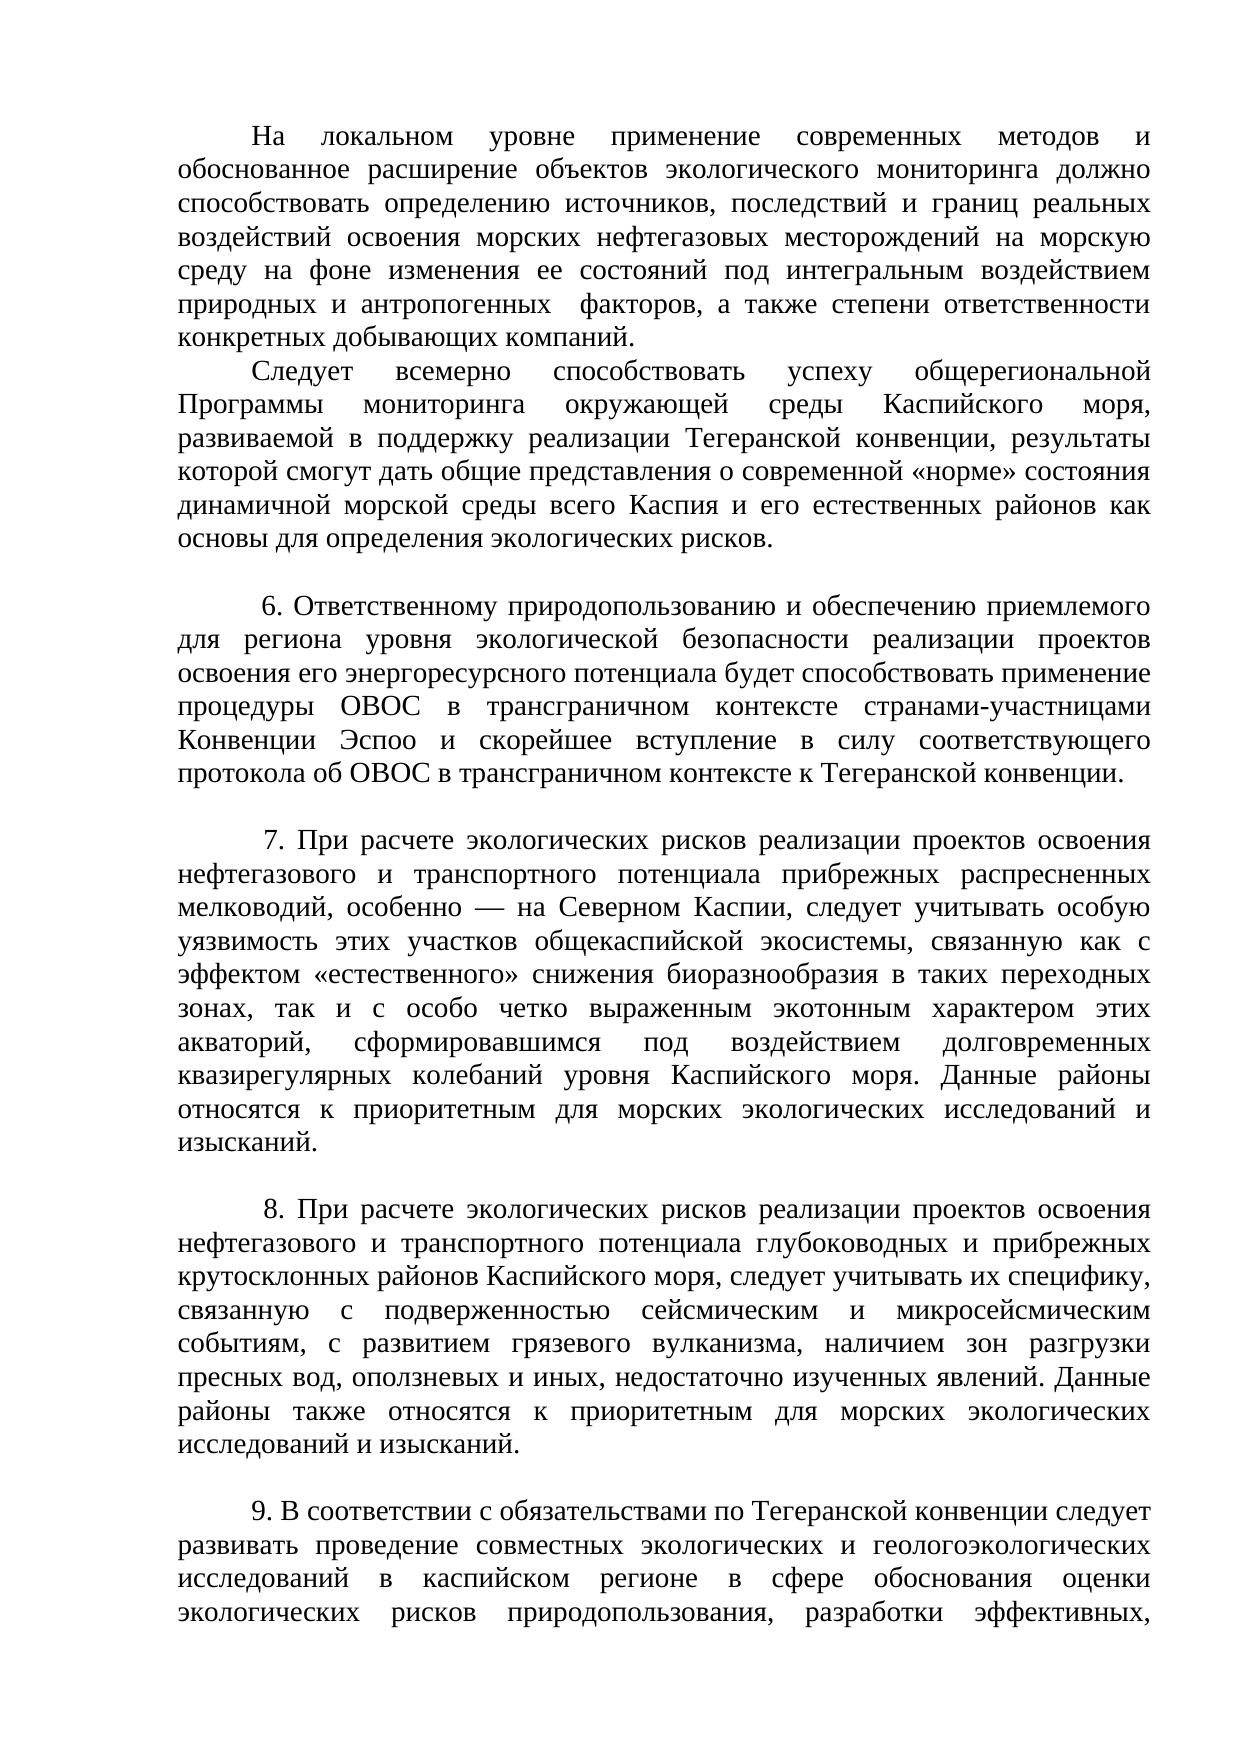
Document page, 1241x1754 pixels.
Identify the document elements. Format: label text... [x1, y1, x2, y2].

text 6. Ответственному природопользованию и обеспечению приемлемого для региона уровня экологической безопасности реализации проектов освоения его энергоресурсного потенциала будет способствовать применение процедуры ОВОС в трансграничном контексте странами-участницами Конвенции Эспоо и скорейшее вступление в силу соответствующего протокола об ОВОС в трансграничном контексте к Тегеранской конвенции. [177, 588, 1152, 789]
text 8. При расчете экологических рисков реализации проектов освоения нефтегазового и транспортного потенциала глубоководных и прибрежных крутосклонных районов Каспийского моря, следует учитывать их специфику, связанную с подверженностью сейсмическим и микросейсмическим событиям, с развитием грязевого вулканизма, наличием зон разгрузки пресных вод, оползневых и иных, недостаточно изученных явлений. Данные районы также относятся к приоритетным для морских экологических исследований и изысканий. [177, 1191, 1152, 1460]
text 7. При расчете экологических рисков реализации проектов освоения нефтегазового и транспортного потенциала прибрежных распресненных мелководий, особенно — на Северном Каспии, следует учитывать особую уязвимость этих участков общекаспийской экосистемы, связанную как с эффектом «естественного» снижения биоразнообразия в таких переходных зонах, так и с особо четко выраженным экотонным характером этих акваторий, сформировавшимся под воздействием долговременных квазирегулярных колебаний уровня Каспийского моря. Данные районы относятся к приоритетным для морских экологических исследований и изысканий. [177, 822, 1152, 1158]
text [177, 1493, 1152, 1627]
text Следует всемерно способствовать успеху общерегиональной Программы мониторинга окружающей среды Каспийского моря, развиваемой в поддержку реализации Тегеранской конвенции, результаты которой смогут дать общие представления о современной «норме» состояния динамичной морской среды всего Каспия и его естественных районов как основы для определения экологических рисков. [177, 353, 1152, 554]
text На локальном уровне применение современных методов и обоснованное расширение объектов экологического мониторинга должно способствовать определению источников, последствий и границ реальных воздействий освоения морских нефтегазовых месторождений на морскую среду на фоне изменения ее состояний под интегральным воздействием природных и антропогенных факторов, а также степени ответственности конкретных добывающих компаний. [177, 118, 1152, 353]
